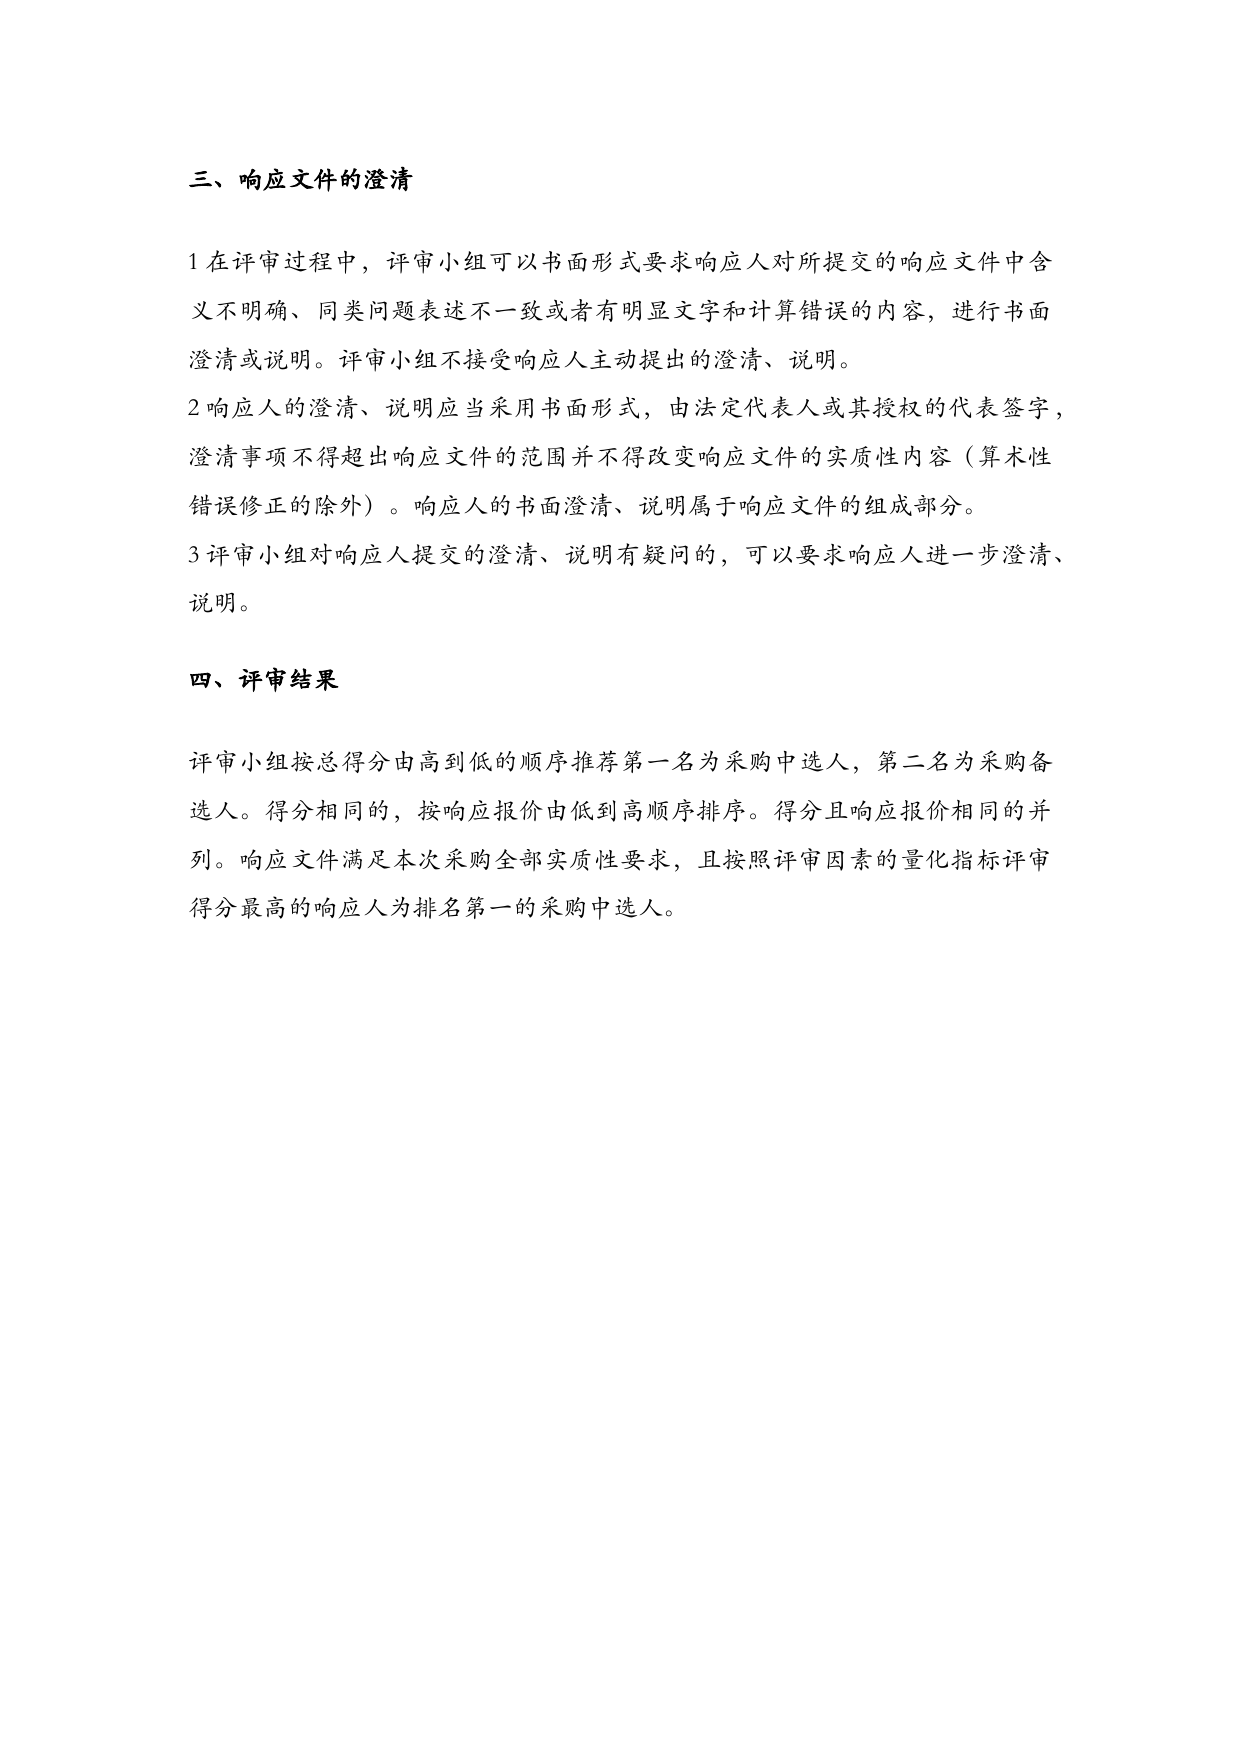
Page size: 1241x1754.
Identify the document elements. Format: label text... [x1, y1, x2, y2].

text 2响应人的澄清、说明应当采用书面形式，由法定代表人或其授权的代表签字，澄清事项不得超出响应文件的范围并不得改变响应文件的实质性内容（算术性错误修正的除外）。响应人的书面澄清、说明属于响应文件的组成部分。 [187, 391, 1053, 521]
subtitle 三、响应文件的澄清 [187, 162, 1053, 194]
text 3评审小组对响应人提交的澄清、说明有疑问的，可以要求响应人进一步澄清、说明。 [187, 537, 1053, 619]
text 评审小组按总得分由高到低的顺序推荐第一名为采购中选人，第二名为采购备选人。得分相同的，按响应报价由低到高顺序排序。得分且响应报价相同的并列。响应文件满足本次采购全部实质性要求，且按照评审因素的量化指标评审得分最高的响应人为排名第一的采购中选人。 [187, 745, 1053, 924]
text 1在评审过程中，评审小组可以书面形式要求响应人对所提交的响应文件中含义不明确、同类问题表述不一致或者有明显文字和计算错误的内容，进行书面澄清或说明。评审小组不接受响应人主动提出的澄清、说明。 [187, 245, 1053, 375]
subtitle 四、评审结果 [187, 662, 1053, 694]
